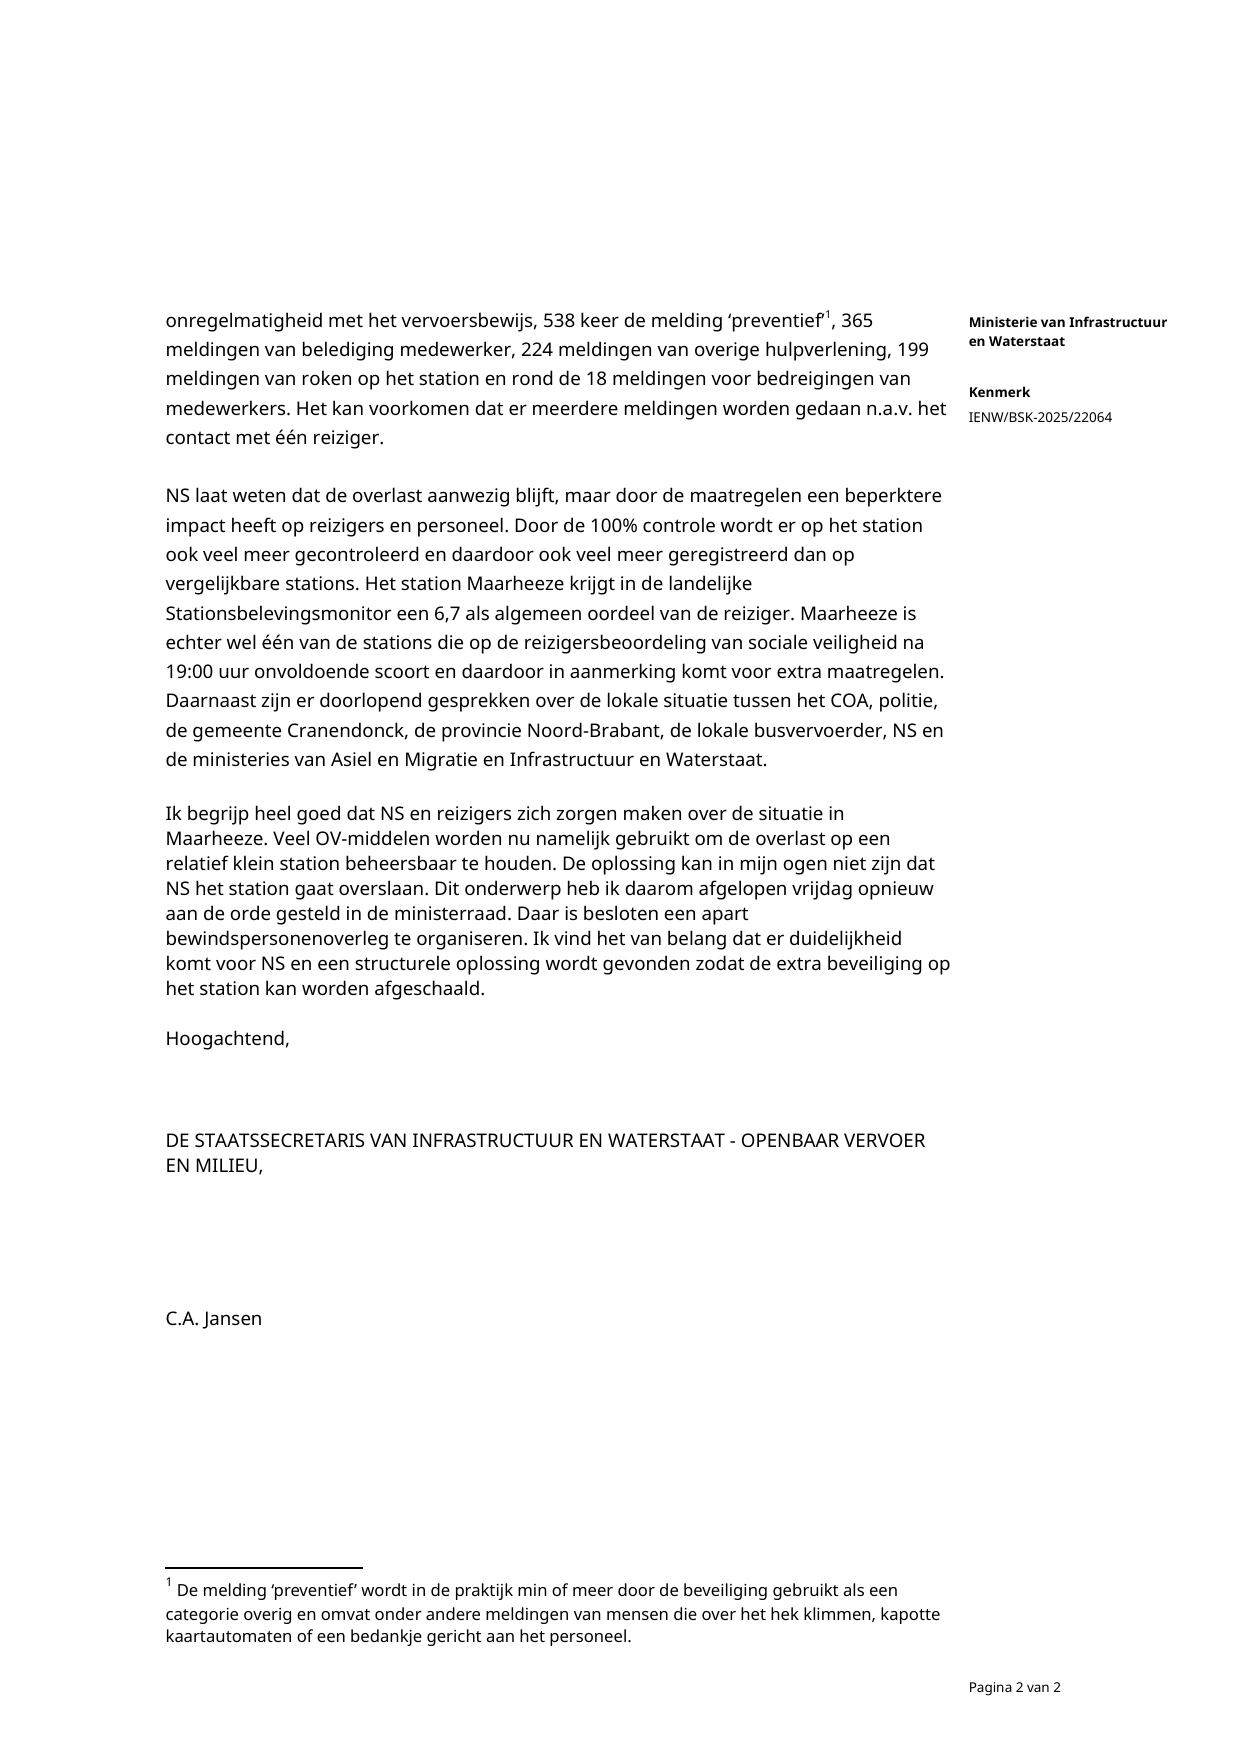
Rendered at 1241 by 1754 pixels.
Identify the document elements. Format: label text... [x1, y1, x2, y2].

text DE STAATSSECRETARIS VAN INFRASTRUCTUUR EN WATERSTAAT - OPENBAAR VERVOER EN MILIEU, [165, 1127, 951, 1178]
text NS laat weten dat de overlast aanwezig blijft, maar door de maatregelen een beperktere impact heeft op reizigers en personeel. Door de 100% controle wordt er op het station ook veel meer gecontroleerd en daardoor ook veel meer geregistreerd dan op vergelijkbare stations. Het station Maarheeze krijgt in de landelijke Stationsbelevingsmonitor een 6,7 als algemeen oordeel van de reiziger. Maarheeze is echter wel één van de stations die op de reizigersbeoordeling van sociale veiligheid na 19:00 uur onvoldoende scoort en daardoor in aanmerking komt voor extra maatregelen. Daarnaast zijn er doorlopend gesprekken over de lokale situatie tussen het COA, politie, de gemeente Cranendonck, de provincie Noord-Brabant, de lokale busvervoerder, NS en de ministeries van Asiel en Migratie en Infrastructuur en Waterstaat. [165, 483, 951, 772]
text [165, 307, 951, 450]
text Ik begrijp heel goed dat NS en reizigers zich zorgen maken over de situatie in Maarheeze. Veel OV-middelen worden nu namelijk gebruikt om de overlast op een relatief klein station beheersbaar te houden. De oplossing kan in mijn ogen niet zijn dat NS het station gaat overslaan. Dit onderwerp heb ik daarom afgelopen vrijdag opnieuw aan de orde gesteld in de ministerraad. Daar is besloten een apart bewindspersonenoverleg te organiseren. Ik vind het van belang dat er duidelijkheid komt voor NS en een structurele oplossing wordt gevonden zodat de extra beveiliging op het station kan worden afgeschaald. [165, 800, 951, 1000]
text C.A. Jansen [165, 1306, 951, 1331]
text Hoogachtend, [165, 1025, 951, 1050]
